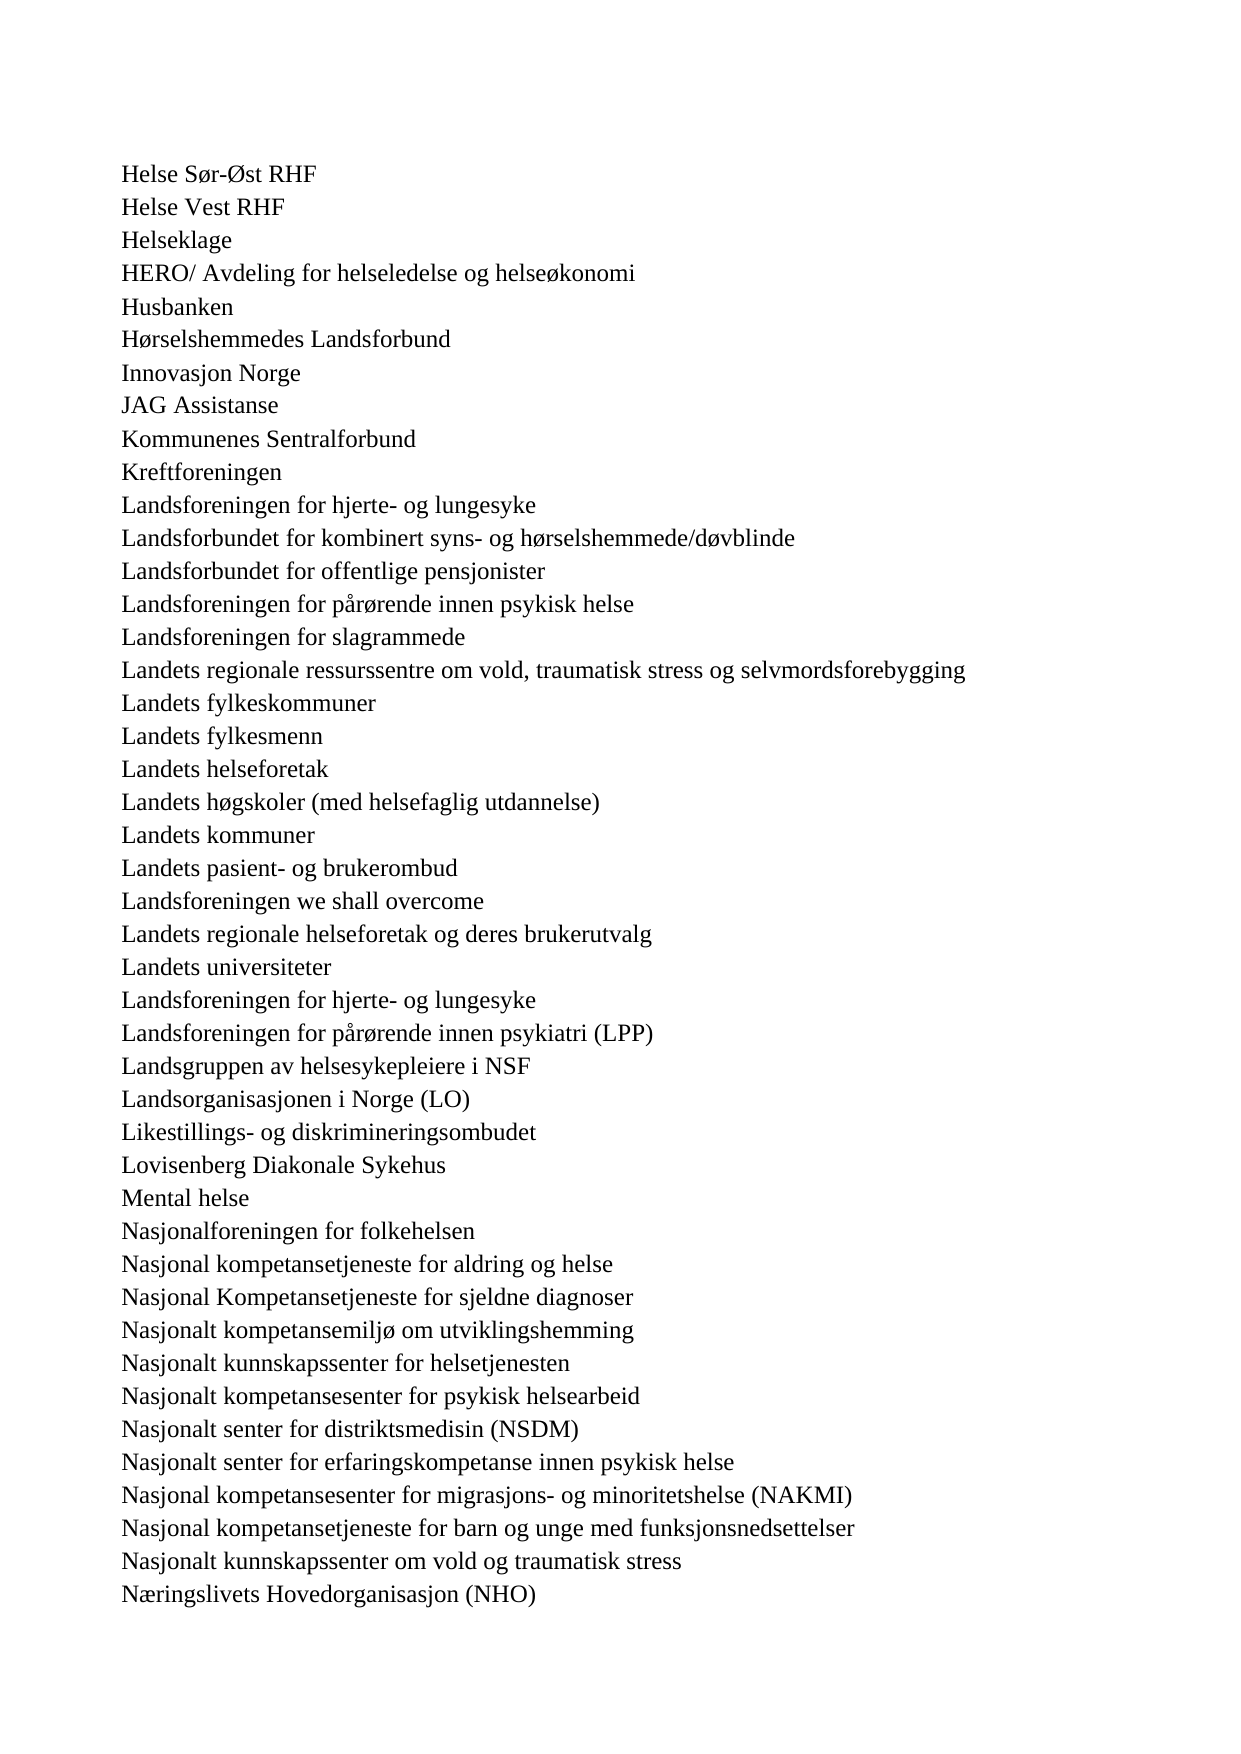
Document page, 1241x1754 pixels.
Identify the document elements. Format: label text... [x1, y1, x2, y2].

list Mental helse [121, 1183, 1119, 1212]
list Innovasjon Norge [121, 358, 1119, 386]
list Nasjonalt kompetansemiljø om utviklingshemming [121, 1315, 1119, 1344]
list Nasjonal kompetansesenter for migrasjons- og minoritetshelse (NAKMI) [121, 1480, 1119, 1509]
list Lovisenberg Diakonale Sykehus [121, 1150, 1119, 1179]
list Landets fylkeskommuner [121, 688, 1119, 717]
list Landets høgskoler (med helsefaglig utdannelse) [121, 787, 1119, 816]
list JAG Assistanse [121, 391, 1119, 419]
list Hørselshemmedes Landsforbund [121, 324, 1119, 353]
list Landsorganisasjonen i Norge (LO) [121, 1084, 1119, 1113]
list Landets pasient- og brukerombud [121, 853, 1119, 882]
list Landsgruppen av helsesykepleiere i NSF [121, 1051, 1119, 1080]
list Nasjonal Kompetansetjeneste for sjeldne diagnoser [121, 1282, 1119, 1311]
list Landsforeningen we shall overcome [121, 886, 1119, 915]
list Helse Vest RHF [121, 192, 1119, 221]
list HERO/ Avdeling for helseledelse og helseøkonomi [121, 258, 1119, 287]
list Landets regionale ressurssentre om vold, traumatisk stress og selvmordsforebygging [121, 655, 1119, 683]
list Nasjonalt kunnskapssenter om vold og traumatisk stress [121, 1546, 1119, 1575]
list Nasjonalt senter for erfaringskompetanse innen psykisk helse [121, 1447, 1119, 1476]
list Landets universiteter [121, 952, 1119, 981]
list Nasjonal kompetansetjeneste for aldring og helse [121, 1249, 1119, 1278]
list Landsforeningen for pårørende innen psykiatri (LPP) [121, 1018, 1119, 1047]
list Husbanken [121, 292, 1119, 320]
list Landsforeningen for slagrammede [121, 622, 1119, 651]
list Nasjonalt kunnskapssenter for helsetjenesten [121, 1348, 1119, 1377]
list Kommunenes Sentralforbund [121, 424, 1119, 452]
list Kreftforeningen [121, 457, 1119, 485]
list Helse Sør-Øst RHF [121, 159, 1119, 188]
list Nasjonalforeningen for folkehelsen [121, 1216, 1119, 1245]
list Næringslivets Hovedorganisasjon (NHO) [121, 1579, 1119, 1608]
list Likestillings- og diskrimineringsombudet [121, 1117, 1119, 1146]
list Landsforeningen for pårørende innen psykisk helse [121, 589, 1119, 617]
list Nasjonal kompetansetjeneste for barn og unge med funksjonsnedsettelser [121, 1513, 1119, 1542]
list Landets helseforetak [121, 754, 1119, 783]
list Landsforeningen for hjerte- og lungesyke [121, 985, 1119, 1014]
list Landsforbundet for kombinert syns- og hørselshemmede/døvblinde [121, 523, 1119, 551]
list Nasjonalt senter for distriktsmedisin (NSDM) [121, 1414, 1119, 1443]
list Helseklage [121, 226, 1119, 254]
list Landsforbundet for offentlige pensjonister [121, 556, 1119, 584]
list Landets fylkesmenn [121, 721, 1119, 749]
list Landets regionale helseforetak og deres brukerutvalg [121, 919, 1119, 948]
list Landets kommuner [121, 820, 1119, 849]
list Landsforeningen for hjerte- og lungesyke [121, 490, 1119, 518]
list Nasjonalt kompetansesenter for psykisk helsearbeid [121, 1381, 1119, 1410]
